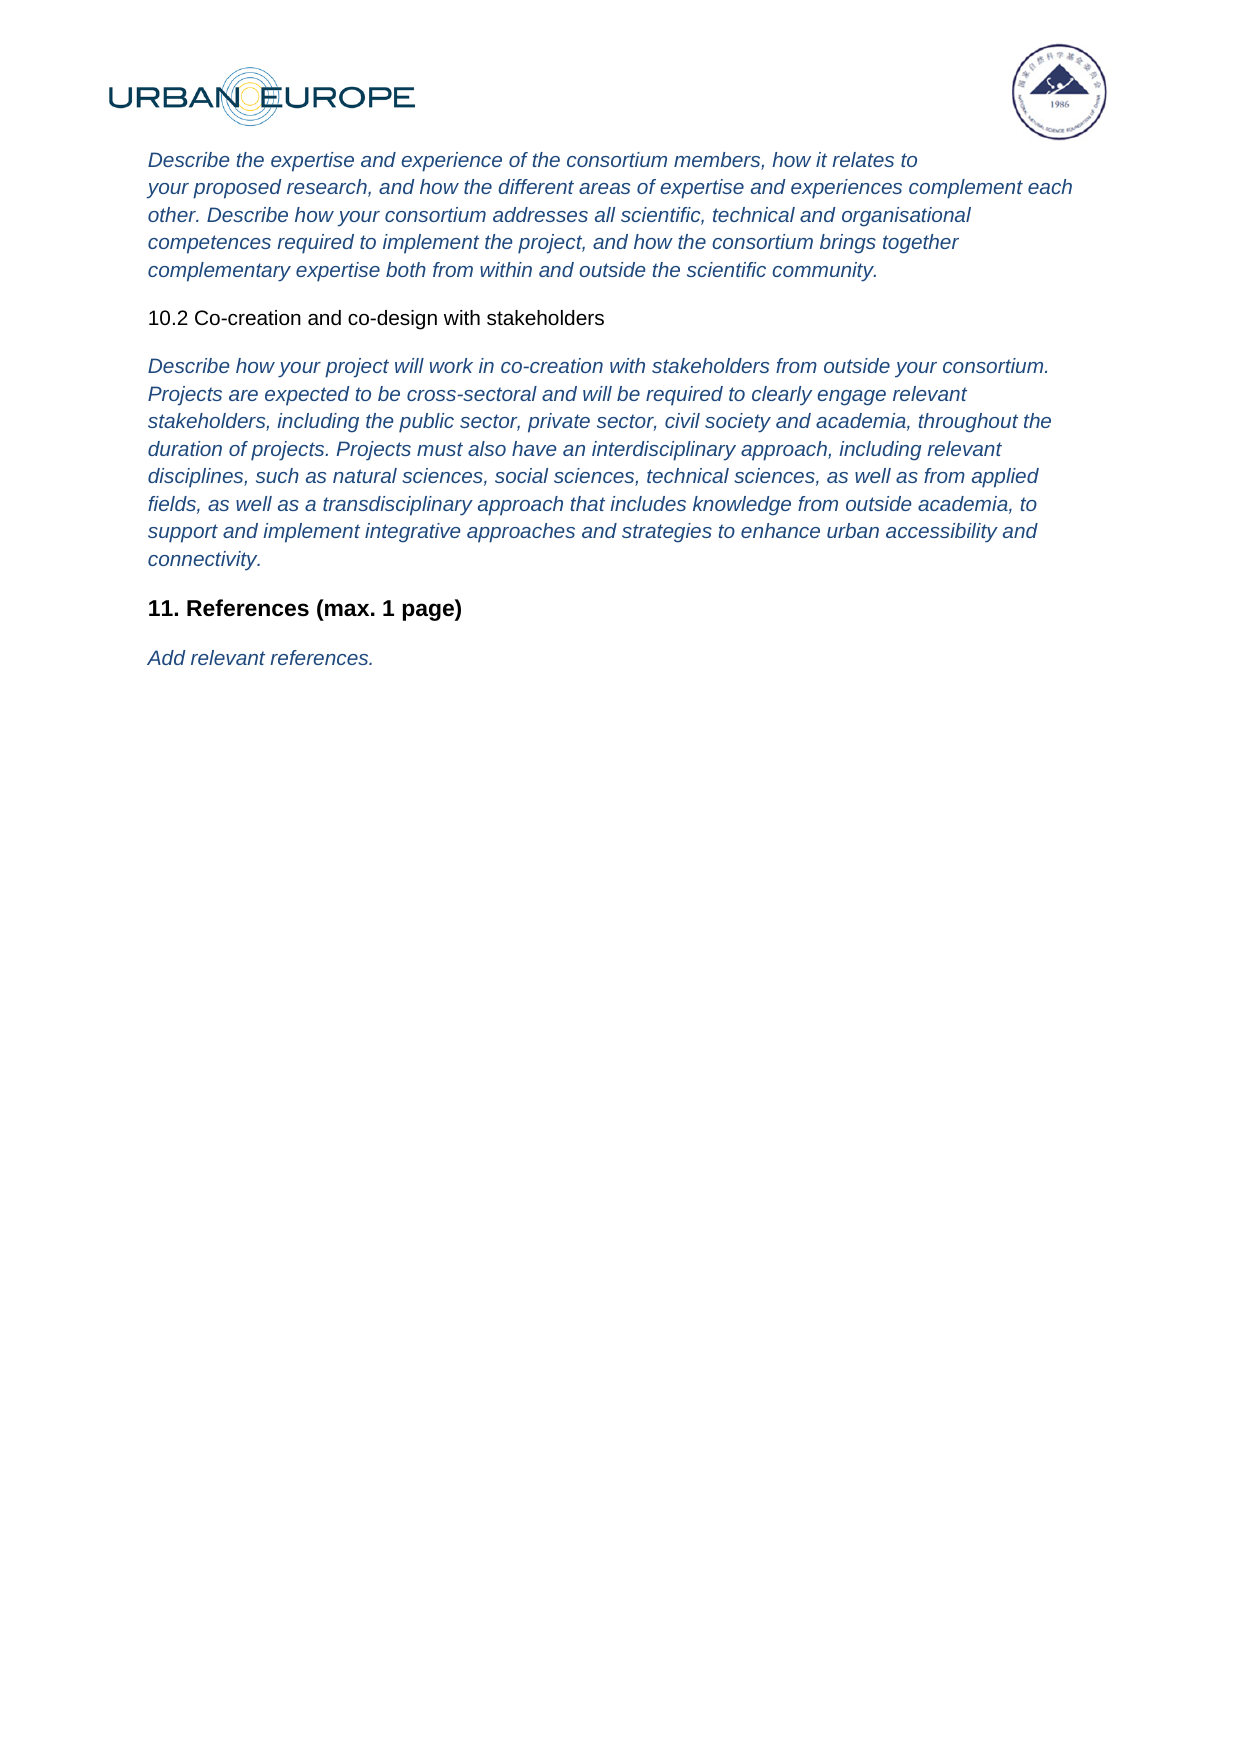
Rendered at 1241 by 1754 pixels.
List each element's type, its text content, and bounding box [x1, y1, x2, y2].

text Describe the expertise and experience of the consortium members, how it relates to your proposed research, and how the different areas of expertise and experiences complement each other. Describe how your consortium addresses all scientific, technical and organisational competences required to implement the project, and how the consortium brings together complementary expertise both from within and outside the scientific community. [148, 148, 1093, 282]
picture [72, 40, 448, 147]
text Add relevant references. [148, 646, 1093, 670]
text 10.2 Co-creation and co-design with stakeholders [148, 306, 1093, 330]
text 11. References (max. 1 page) [148, 595, 1093, 621]
text Describe how your project will work in co-creation with stakeholders from outside your consortium. Projects are expected to be cross-sectoral and will be required to clearly engage relevant stakeholders, including the public sector, private sector, civil society and academia, throughout the duration of projects. Projects must also have an interdisciplinary approach, including relevant disciplines, such as natural sciences, social sciences, technical sciences, as well as from applied fields, as well as a transdisciplinary approach that includes knowledge from outside academia, to support and implement integrative approaches and strategies to enhance urban accessibility and connectivity. [148, 354, 1093, 571]
